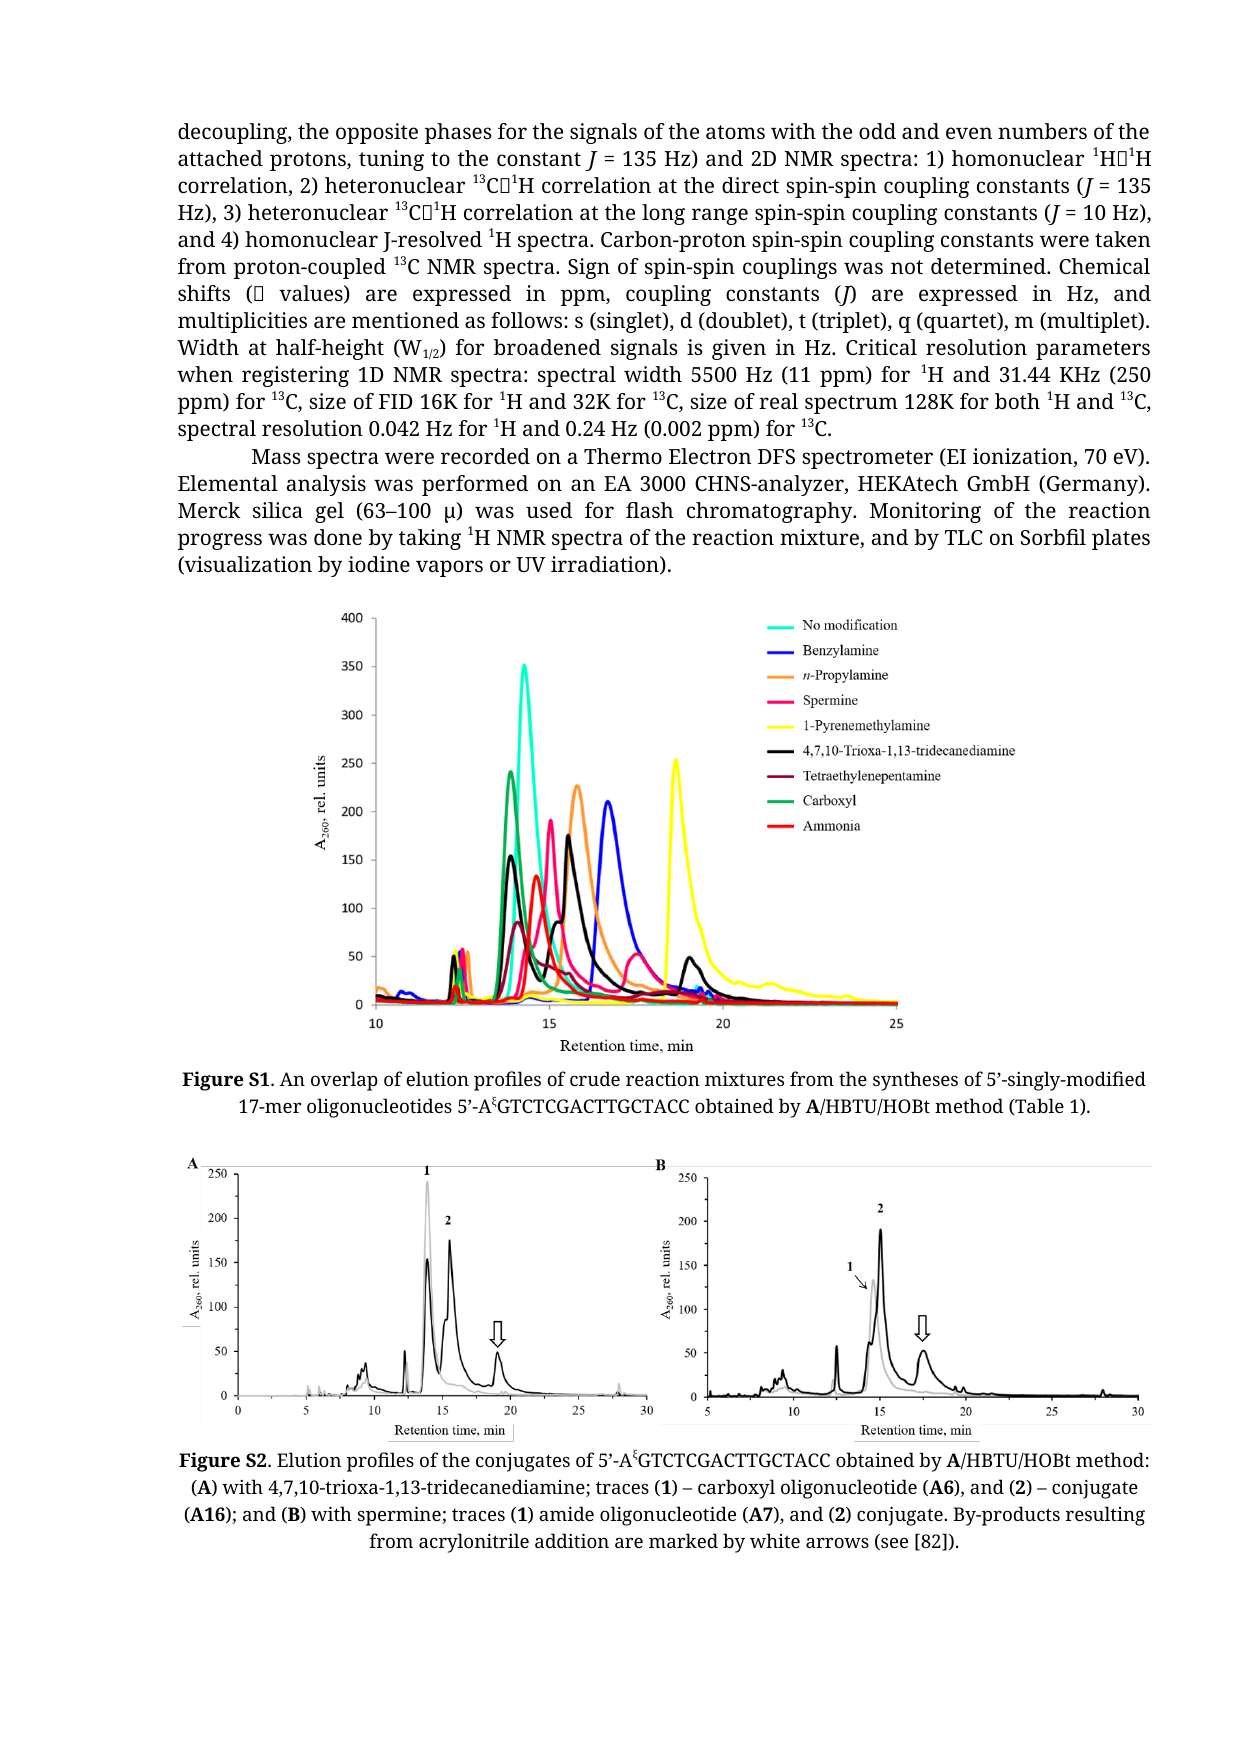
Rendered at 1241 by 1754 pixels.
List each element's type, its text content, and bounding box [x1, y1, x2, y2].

text Mass spectra were recorded on a Thermo Electron DFS spectrometer (EI ionization, 70 eV). Elemental analysis was performed on an EA 3000 CHNS-analyzer, HEKAtech GmbH (Germany). Merck silica gel (63–100 μ) was used for flash chromatography. Monitoring of the reaction progress was done by taking 1H NMR spectra of the reaction mixture, and by TLC on Sorbfil plates (visualization by iodine vapors or UV irradiation). [177, 443, 1152, 578]
text Figure S2. Elution profiles of the conjugates of 5’-AξGTCTCGACTTGCTACC obtained by A/HBTU/HOBt method: (A) with 4,7,10-trioxa-1,13-tridecanediamine; traces (1) – carboxyl oligonucleotide (A6), and (2) – conjugate (A16); and (B) with spermine; traces (1) amide oligonucleotide (A7), and (2) conjugate. By-products resulting from acrylonitrile addition are marked by white arrows (see [82]). [177, 1446, 1152, 1554]
picture [303, 606, 1025, 1065]
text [177, 118, 1152, 443]
picture [177, 1147, 1152, 1446]
text Figure S1. An overlap of elution profiles of crude reaction mixtures from the syntheses of 5’-singly-modified 17-mer oligonucleotides 5’-AξGTCTCGACTTGCTACC obtained by A/HBTU/HOBt method (Table 1). [177, 1065, 1152, 1119]
